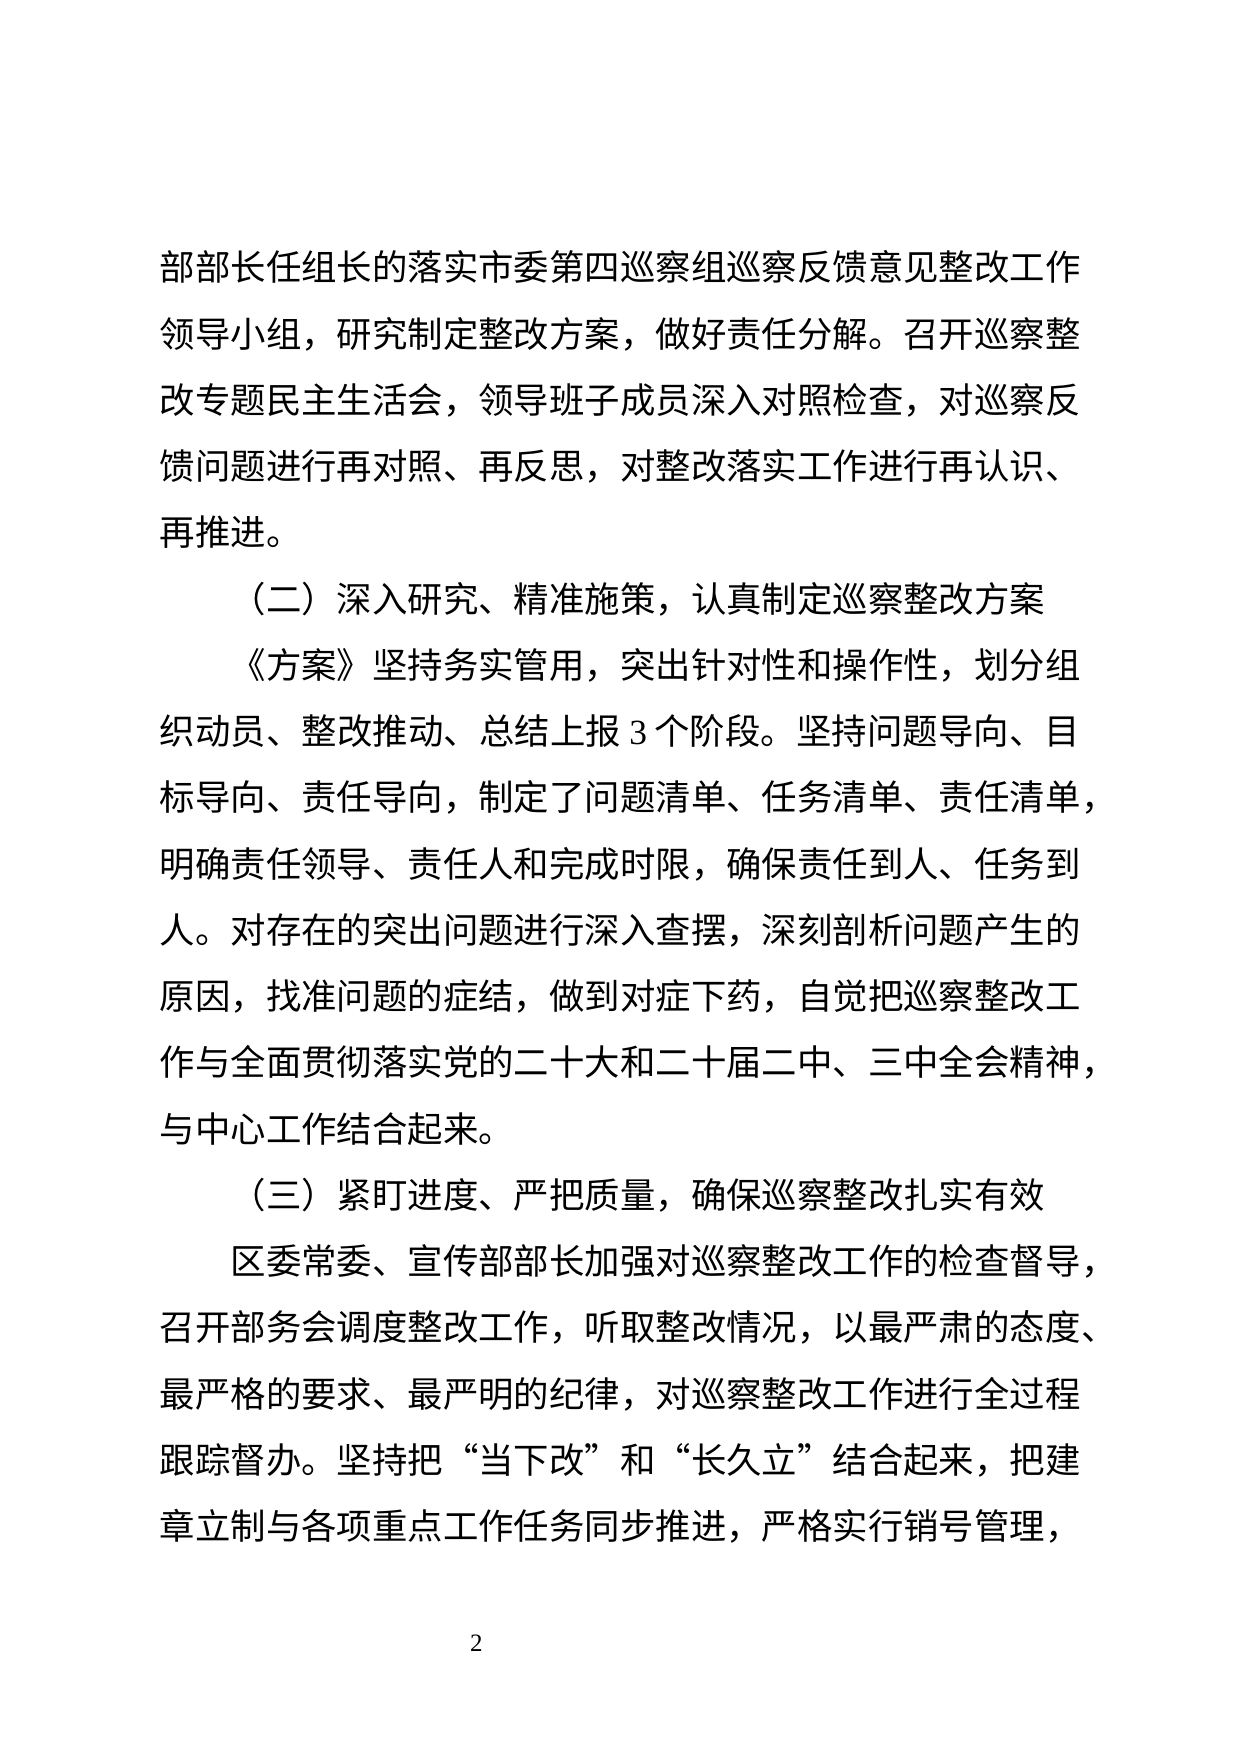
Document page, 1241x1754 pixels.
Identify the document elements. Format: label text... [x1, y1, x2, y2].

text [159, 1226, 1081, 1557]
text （三）紧盯进度、严把质量，确保巡察整改扎实有效 [159, 1160, 1081, 1226]
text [159, 232, 1081, 563]
text 《方案》坚持务实管用，突出针对性和操作性，划分组织动员、整改推动、总结上报3个阶段。坚持问题导向、目标导向、责任导向，制定了问题清单、任务清单、责任清单，明确责任领导、责任人和完成时限，确保责任到人、任务到人。对存在的突出问题进行深入查摆，深刻剖析问题产生的原因，找准问题的症结，做到对症下药，自觉把巡察整改工作与全面贯彻落实党的二十大和二十届二中、三中全会精神，与中心工作结合起来。 [159, 630, 1081, 1160]
text （二）深入研究、精准施策，认真制定巡察整改方案 [159, 563, 1081, 630]
